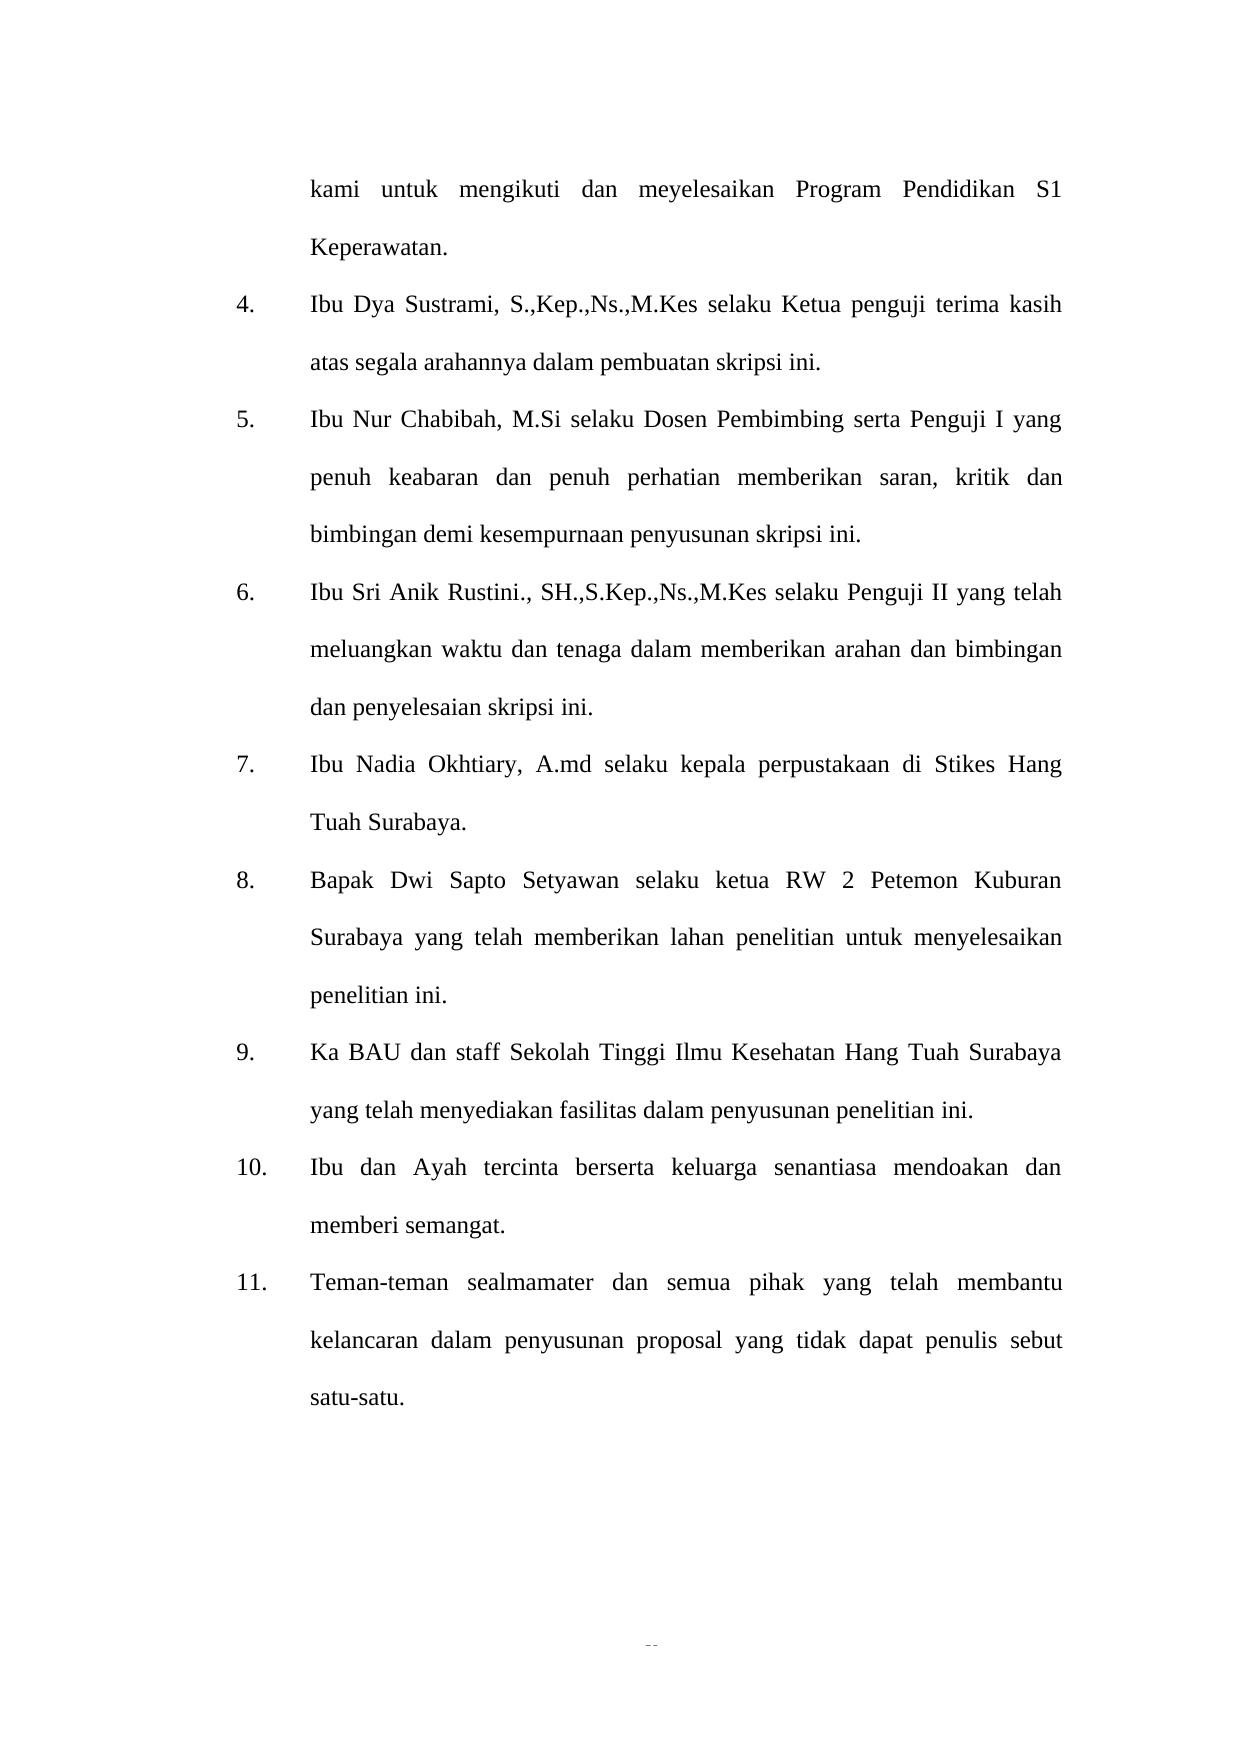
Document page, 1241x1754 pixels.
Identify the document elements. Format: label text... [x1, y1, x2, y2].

list Ibu dan Ayah tercinta berserta keluarga senantiasa mendoakan dan memberi semangat. [236, 1152, 1062, 1238]
list Teman-teman sealmamater dan semua pihak yang telah membantu kelancaran dalam penyusunan proposal yang tidak dapat penulis sebut satu-satu. [236, 1267, 1063, 1411]
list Bapak Dwi Sapto Setyawan selaku ketua RW 2 Petemon Kuburan Surabaya yang telah memberikan lahan penelitian untuk menyelesaikan penelitian ini. [236, 865, 1063, 1008]
list Ibu Dya Sustrami, S.,Kep.,Ns.,M.Kes selaku Ketua penguji terima kasih atas segala arahannya dalam pembuatan skripsi ini. [236, 289, 1063, 376]
list Ka BAU dan staff Sekolah Tinggi Ilmu Kesehatan Hang Tuah Surabaya yang telah menyediakan fasilitas dalam penyusunan penelitian ini. [236, 1037, 1062, 1123]
text kami untuk mengikuti dan meyelesaikan Program Pendidikan S1 Keperawatan. [310, 174, 1063, 261]
list Ibu Sri Anik Rustini., SH.,S.Kep.,Ns.,M.Kes selaku Penguji II yang telah meluangkan waktu dan tenaga dalam memberikan arahan dan bimbingan dan penyelesaian skripsi ini. [236, 577, 1063, 721]
list Ibu Nur Chabibah, M.Si selaku Dosen Pembimbing serta Penguji I yang penuh keabaran dan penuh perhatian memberikan saran, kritik dan bimbingan demi kesempurnaan penyusunan skripsi ini. [236, 404, 1063, 548]
list Ibu Nadia Okhtiary, A.md selaku kepala perpustakaan di Stikes Hang Tuah Surabaya. [236, 749, 1063, 836]
